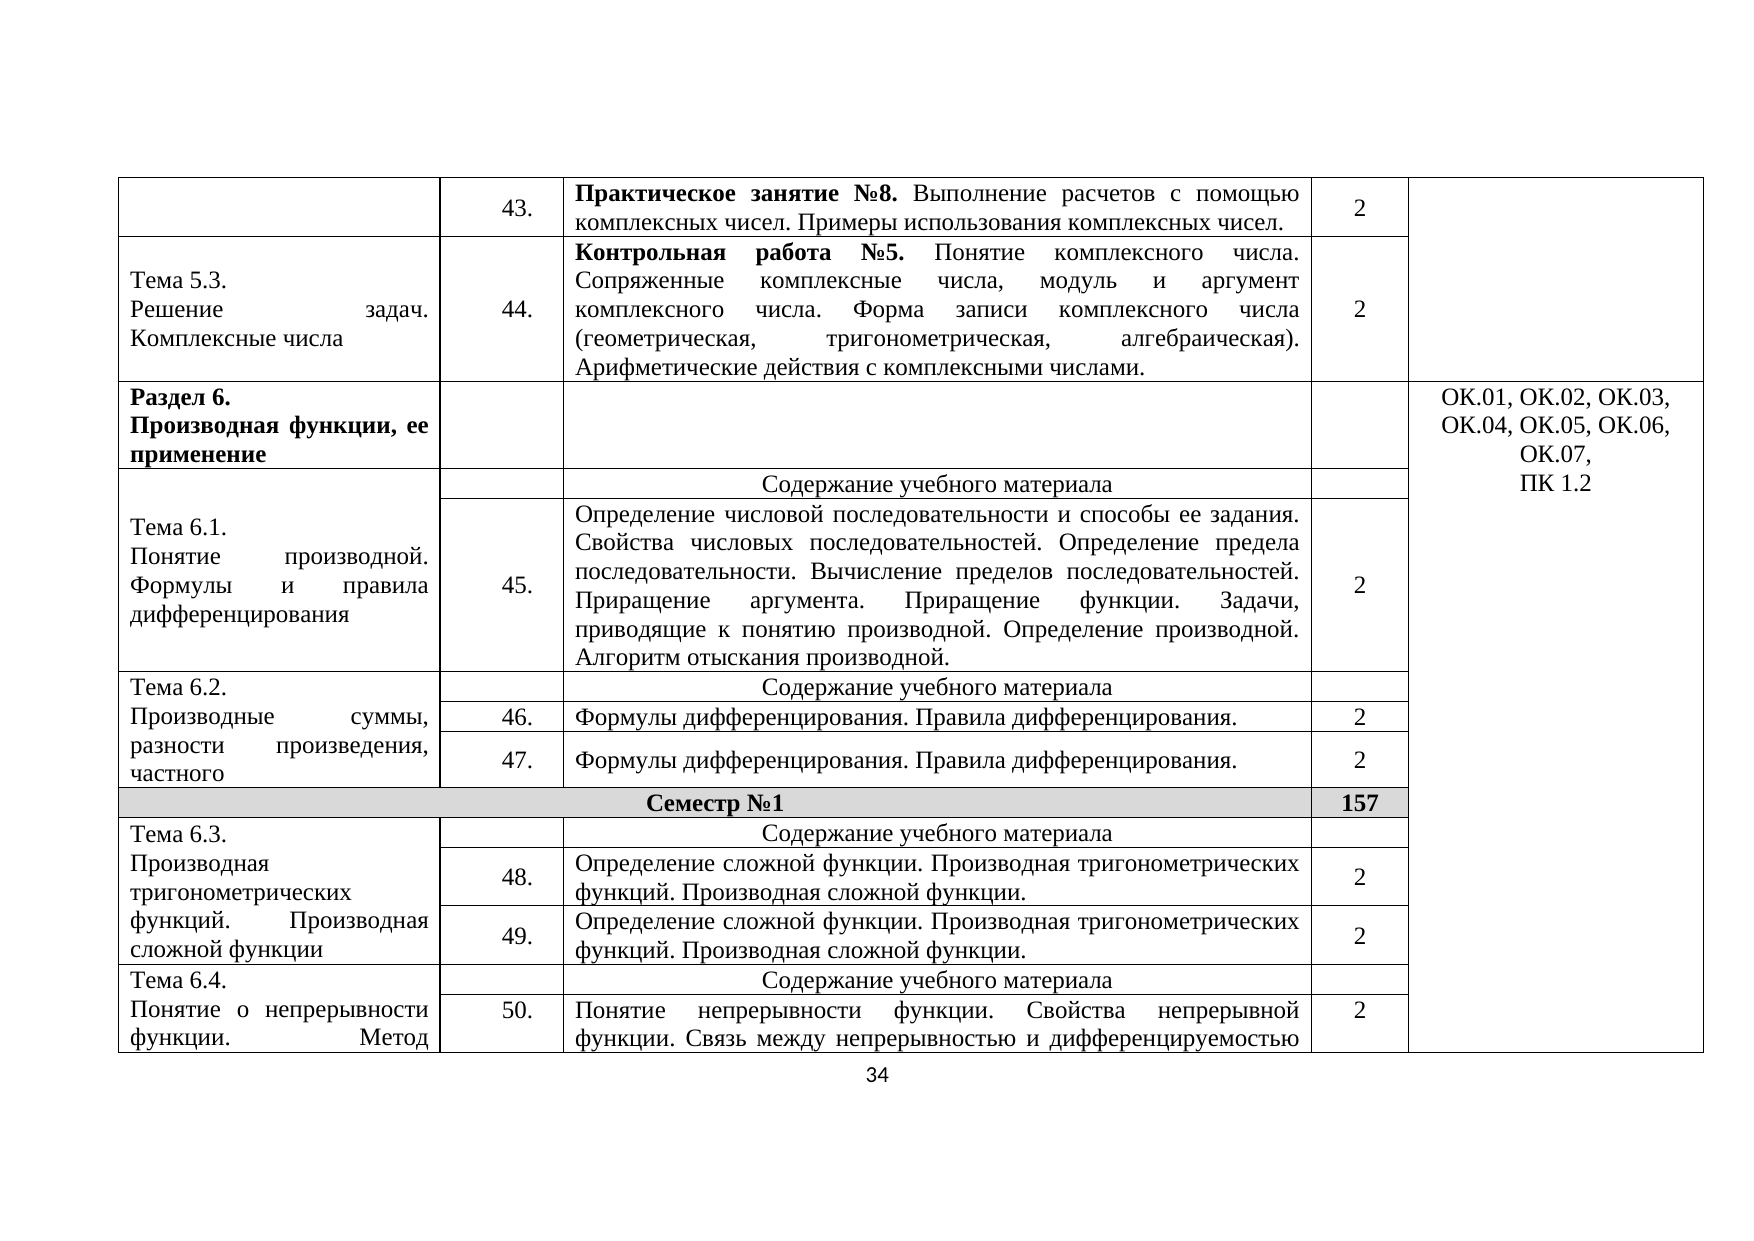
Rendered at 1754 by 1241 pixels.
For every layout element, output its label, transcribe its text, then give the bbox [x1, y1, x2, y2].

table_cell [441, 848, 563, 905]
table_cell Тема 6.3. Производная тригонометрических функций. Производная сложной функции [119, 818, 439, 964]
table_cell Раздел 6. Производная функции, ее применение [119, 382, 439, 468]
table_cell Формулы дифференцирования. Правила дифференцирования. [564, 702, 1311, 731]
table_cell [441, 469, 563, 498]
table_cell [441, 702, 563, 731]
table_cell 2 [1312, 237, 1408, 381]
table_cell 2 [1312, 178, 1408, 236]
table_cell Тема 6.2. Производные суммы, разности произведения, частного [119, 672, 439, 787]
table_cell 2 [1312, 906, 1408, 964]
table_cell Контрольная работа №5. Понятие комплексного числа. Сопряженные комплексные числа, модуль и аргумент комплексного числа. Форма записи комплексного числа (геометрическая, тригонометрическая, алгебраическая). Арифметические действия с комплексными числами. [564, 237, 1311, 381]
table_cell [564, 995, 1311, 1052]
table_cell Определение сложной функции. Производная тригонометрических функций. Производная сложной функции. [564, 906, 1311, 964]
table_cell [1312, 469, 1408, 498]
table_cell Содержание учебного материала [564, 469, 1311, 498]
table_cell [441, 965, 563, 994]
table_cell Тема 6.1. Понятие производной. Формулы и правила дифференцирования [119, 469, 439, 671]
table_cell Определение сложной функции. Производная тригонометрических функций. Производная сложной функции. [564, 848, 1311, 905]
table_cell [441, 818, 563, 847]
table_cell Определение числовой последовательности и способы ее задания. Свойства числовых последовательностей. Определение предела последовательности. Вычисление пределов последовательностей. Приращение аргумента. Приращение функции. Задачи, приводящие к понятию производной. Определение производной. Алгоритм отыскания производной. [564, 499, 1311, 671]
table_cell [441, 995, 563, 1052]
table_cell [1312, 965, 1408, 994]
table_cell [1312, 672, 1408, 701]
table_cell Содержание учебного материала [564, 672, 1311, 701]
table_cell [441, 382, 563, 468]
table_cell [1312, 818, 1408, 847]
table_cell [441, 906, 563, 964]
table_cell [564, 382, 1311, 468]
table_cell 157 [1312, 788, 1408, 817]
table_cell ОК.01, ОК.02, ОК.03, ОК.04, ОК.05, ОК.06, ОК.07, ПК 1.2 [1409, 382, 1703, 1052]
table_cell 2 [1312, 848, 1408, 905]
table_cell Формулы дифференцирования. Правила дифференцирования. [564, 732, 1311, 787]
table_cell [1312, 382, 1408, 468]
table_cell Тема 5.3. Решение задач. Комплексные числа [119, 237, 439, 381]
table_cell 2 [1312, 995, 1408, 1052]
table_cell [564, 178, 1311, 236]
table_cell Содержание учебного материала [564, 965, 1311, 994]
table_cell [441, 732, 563, 787]
table_cell Содержание учебного материала [564, 818, 1311, 847]
table_cell Семестр №1 [119, 788, 1311, 817]
table_cell [441, 499, 563, 671]
table_cell [441, 672, 563, 701]
table_cell Тема 6.4. Понятие о непрерывности функции. Метод интервалов [119, 965, 439, 1052]
table_cell 2 [1312, 702, 1408, 731]
table_cell 2 [1312, 732, 1408, 787]
table_cell 2 [1312, 499, 1408, 671]
table_cell [441, 237, 563, 381]
table_cell [441, 178, 563, 236]
